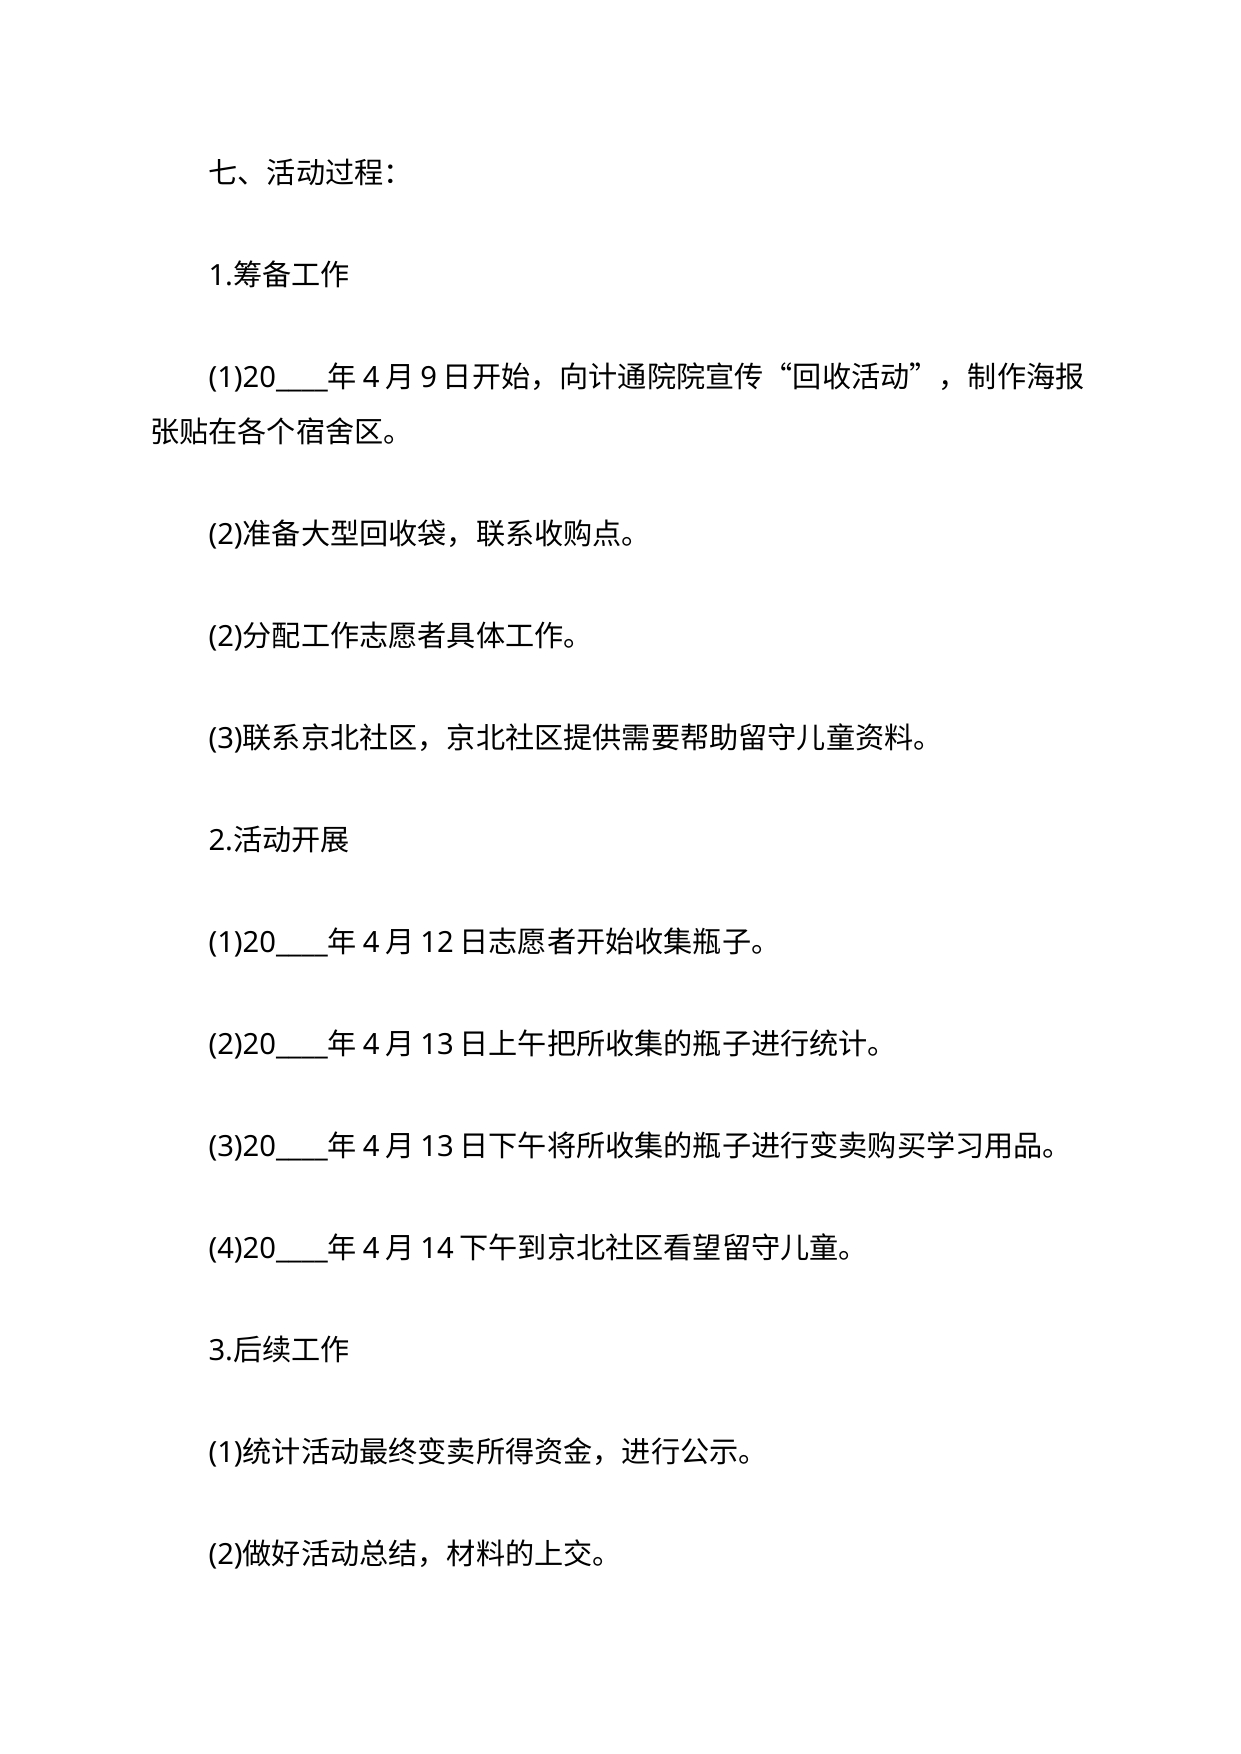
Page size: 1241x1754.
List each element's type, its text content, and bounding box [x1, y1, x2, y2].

text 七、活动过程： [150, 150, 1090, 192]
text (2)分配工作志愿者具体工作。 [150, 612, 1090, 655]
text (3)20____年4月13日下午将所收集的瓶子进行变卖购买学习用品。 [150, 1122, 1090, 1165]
text (3)联系京北社区，京北社区提供需要帮助留守儿童资料。 [150, 714, 1090, 757]
text 1.筹备工作 [150, 252, 1090, 294]
text (1)20____年4月9日开始，向计通院院宣传“回收活动”，制作海报张贴在各个宿舍区。 [150, 354, 1090, 451]
text (4)20____年4月14下午到京北社区看望留守儿童。 [150, 1224, 1090, 1267]
text (1)统计活动最终变卖所得资金，进行公示。 [150, 1428, 1090, 1471]
text (2)做好活动总结，材料的上交。 [150, 1530, 1090, 1573]
text 3.后续工作 [150, 1326, 1090, 1369]
text (2)准备大型回收袋，联系收购点。 [150, 511, 1090, 553]
text (1)20____年4月12日志愿者开始收集瓶子。 [150, 918, 1090, 961]
text (2)20____年4月13日上午把所收集的瓶子进行统计。 [150, 1020, 1090, 1063]
text 2.活动开展 [150, 816, 1090, 859]
